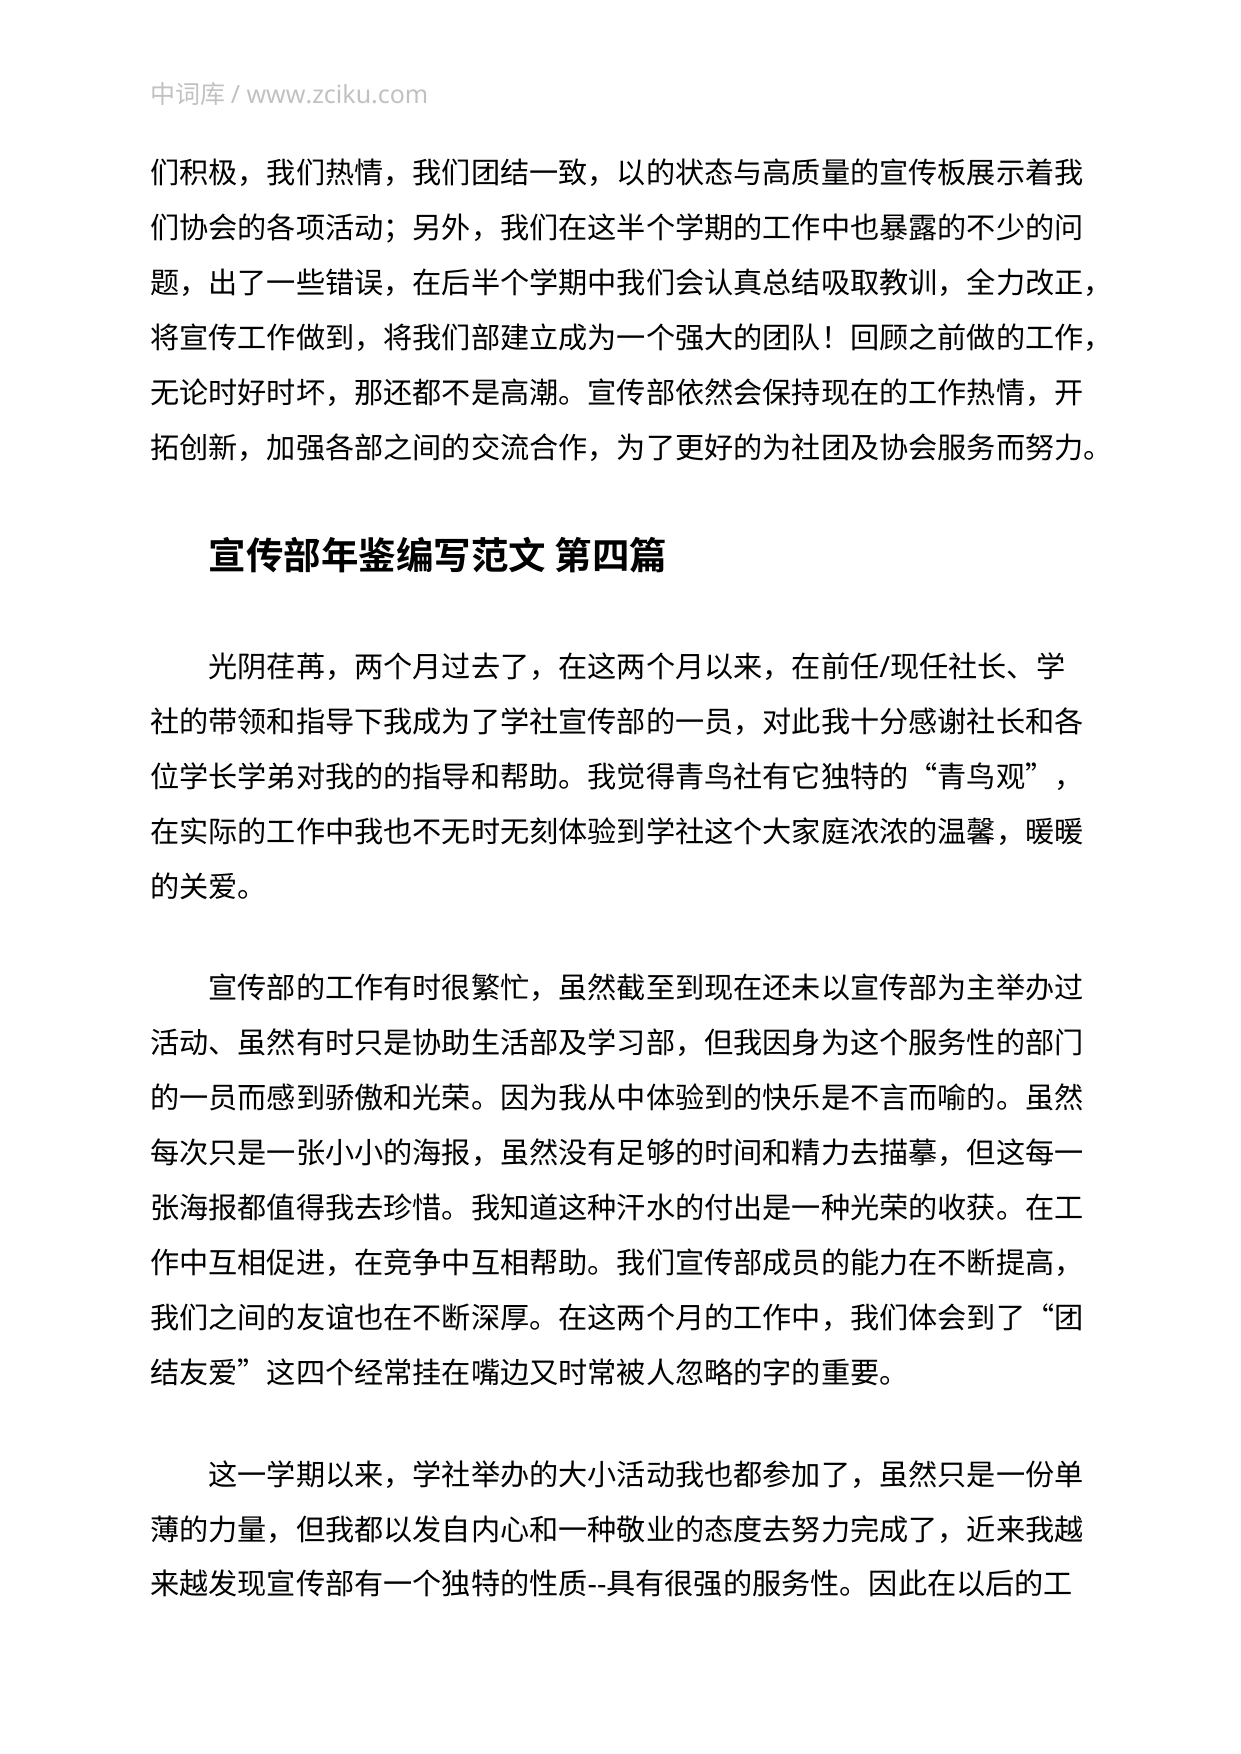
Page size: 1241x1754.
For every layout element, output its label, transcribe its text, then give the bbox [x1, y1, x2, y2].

text 光阴荏苒，两个月过去了，在这两个月以来，在前任/现任社长、学社的带领和指导下我成为了学社宣传部的一员，对此我十分感谢社长和各位学长学弟对我的的指导和帮助。我觉得青鸟社有它独特的“青鸟观”，在实际的工作中我也不无时无刻体验到学社这个大家庭浓浓的温馨，暖暖的关爱。 [150, 644, 1090, 906]
text 宣传部年鉴编写范文 第四篇 [150, 526, 1090, 581]
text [150, 150, 1090, 467]
text 宣传部的工作有时很繁忙，虽然截至到现在还未以宣传部为主举办过活动、虽然有时只是协助生活部及学习部，但我因身为这个服务性的部门的一员而感到骄傲和光荣。因为我从中体验到的快乐是不言而喻的。虽然每次只是一张小小的海报，虽然没有足够的时间和精力去描摹，但这每一张海报都值得我去珍惜。我知道这种汗水的付出是一种光荣的收获。在工作中互相促进，在竞争中互相帮助。我们宣传部成员的能力在不断提高，我们之间的友谊也在不断深厚。在这两个月的工作中，我们体会到了“团结友爱”这四个经常挂在嘴边又时常被人忽略的字的重要。 [150, 965, 1090, 1392]
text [150, 1451, 1090, 1603]
